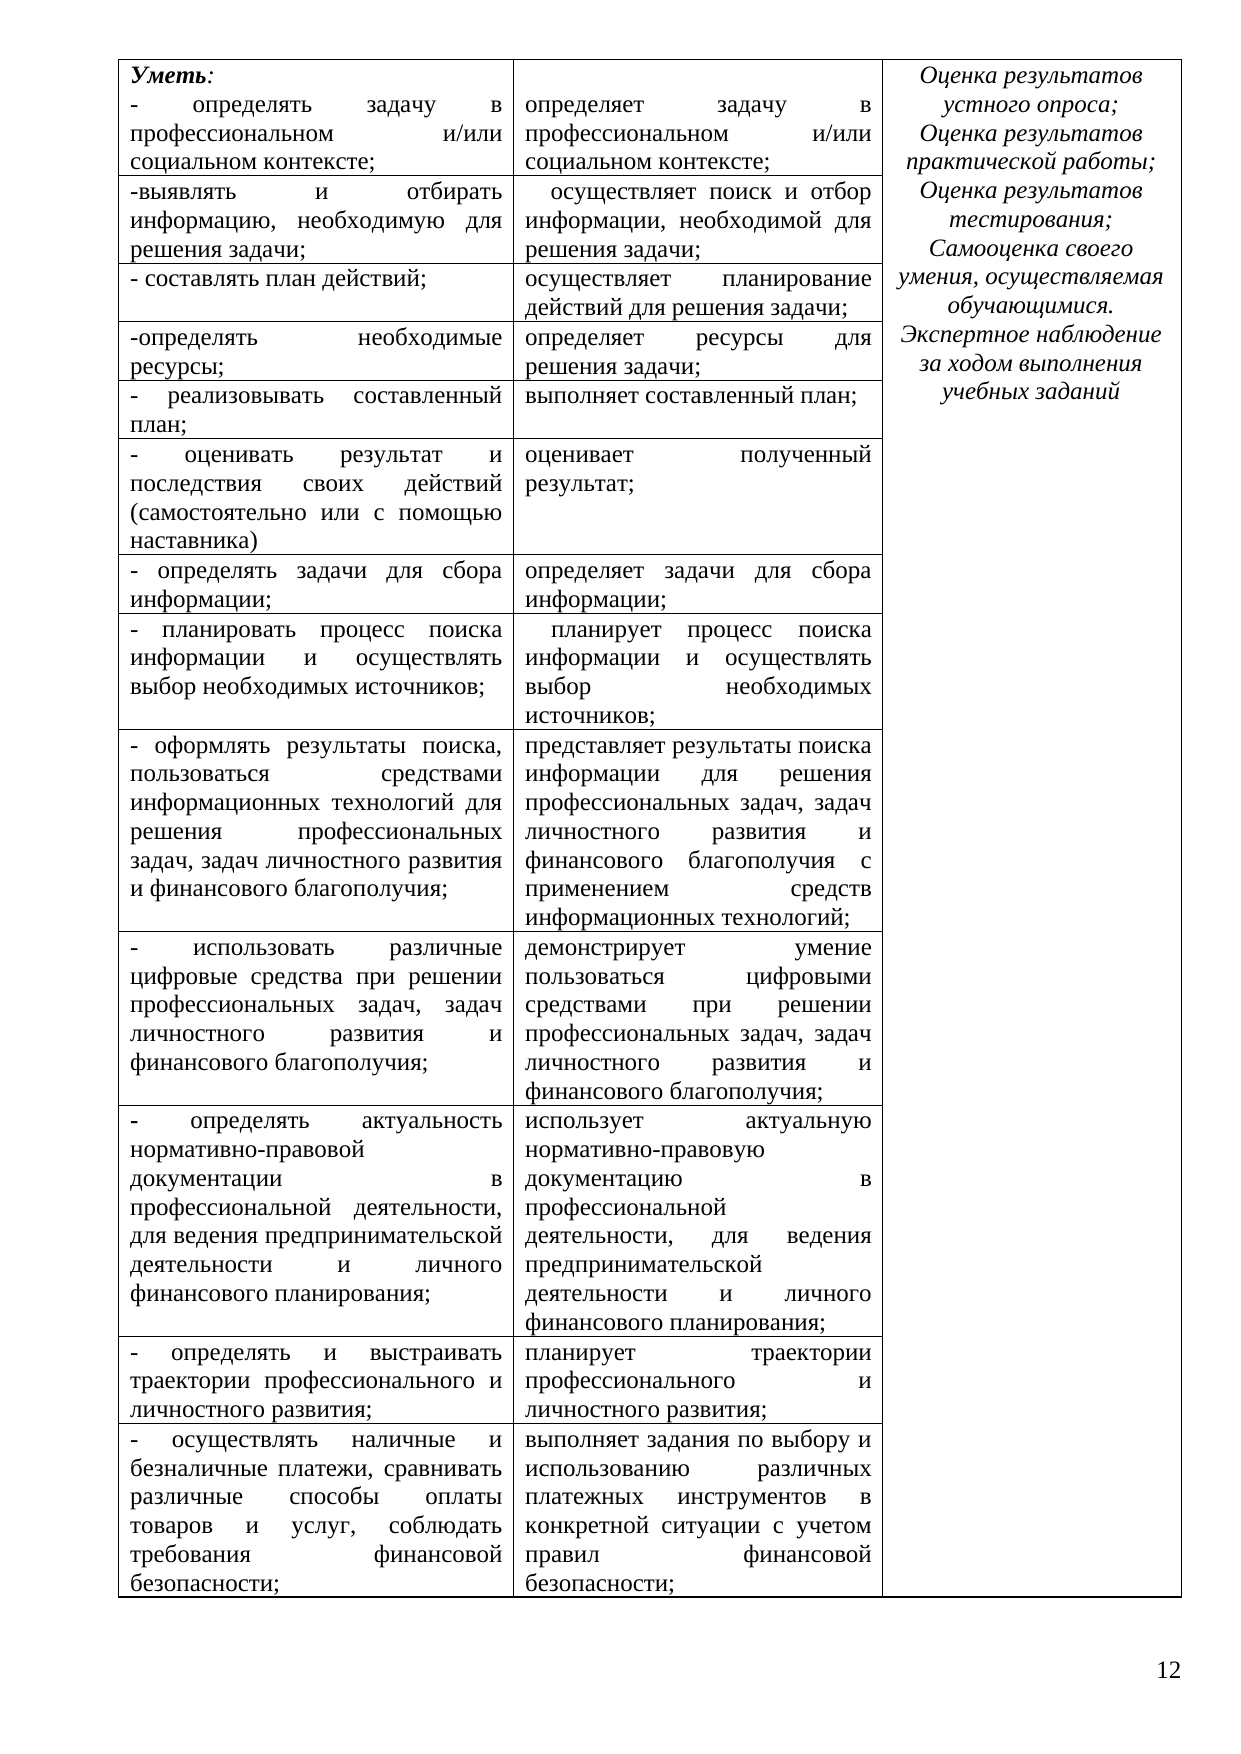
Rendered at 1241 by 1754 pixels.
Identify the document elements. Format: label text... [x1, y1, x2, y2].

table_cell - оформлять результаты поиска, пользоваться средствами информационных технологий для решения профессиональных задач, задач личностного развития и финансового благополучия; [119, 730, 513, 931]
table_cell - определять актуальность нормативно-правовой документации в профессиональной деятельности, для ведения предпринимательской деятельности и личного финансового планирования; [119, 1106, 513, 1336]
table_cell определяет задачу в профессиональном и/или социальном контексте; [514, 60, 882, 175]
table_cell использует актуальную нормативно-правовую документацию в профессиональной деятельности, для ведения предпринимательской деятельности и личного финансового планирования; [514, 1106, 882, 1336]
table_cell - планировать процесс поиска информации и осуществлять выбор необходимых источников; [119, 614, 513, 729]
table_cell оценивает полученный результат; [514, 439, 882, 554]
table_cell - осуществлять наличные и безналичные платежи, сравнивать различные способы оплаты товаров и услуг, соблюдать требования финансовой безопасности; [119, 1424, 513, 1596]
table_cell Уметь: - определять задачу в профессиональном и/или социальном контексте; [119, 60, 513, 175]
table_cell - составлять план действий; [119, 264, 513, 321]
table_cell демонстрирует умение пользоваться цифровыми средствами при решении профессиональных задач, задач личностного развития и финансового благополучия; [514, 932, 882, 1104]
table_cell -выявлять и отбирать информацию, необходимую для решения задачи; [119, 176, 513, 262]
table_cell -определять необходимые ресурсы; [119, 322, 513, 379]
table_cell выполняет составленный план; [514, 381, 882, 438]
table_cell - оценивать результат и последствия своих действий (самостоятельно или с помощью наставника) [119, 439, 513, 554]
table_cell - реализовывать составленный план; [119, 381, 513, 438]
table_cell Оценка результатов устного опроса; Оценка результатов практической работы; Оценка результатов тестирования; Самооценка своего умения, осуществляемая обучающимися. Экспертное наблюдение за ходом выполнения учебных заданий [883, 60, 1181, 1596]
table_cell планирует процесс поиска информации и осуществлять выбор необходимых источников; [514, 614, 882, 729]
table_cell планирует траектории профессионального и личностного развития; [514, 1337, 882, 1423]
table_cell выполняет задания по выбору и использованию различных платежных инструментов в конкретной ситуации с учетом правил финансовой безопасности; [514, 1424, 882, 1596]
table_cell - использовать различные цифровые средства при решении профессиональных задач, задач личностного развития и финансового благополучия; [119, 932, 513, 1104]
table_cell осуществляет поиск и отбор информации, необходимой для решения задачи; [514, 176, 882, 262]
table_cell представляет результаты поиска информации для решения профессиональных задач, задач личностного развития и финансового благополучия с применением средств информационных технологий; [514, 730, 882, 931]
table_cell - определять задачи для сбора информации; [119, 555, 513, 613]
table_cell осуществляет планирование действий для решения задачи; [514, 264, 882, 321]
table_cell определяет ресурсы для решения задачи; [514, 322, 882, 379]
table_cell - определять и выстраивать траектории профессионального и личностного развития; [119, 1337, 513, 1423]
table_cell определяет задачи для сбора информации; [514, 555, 882, 613]
